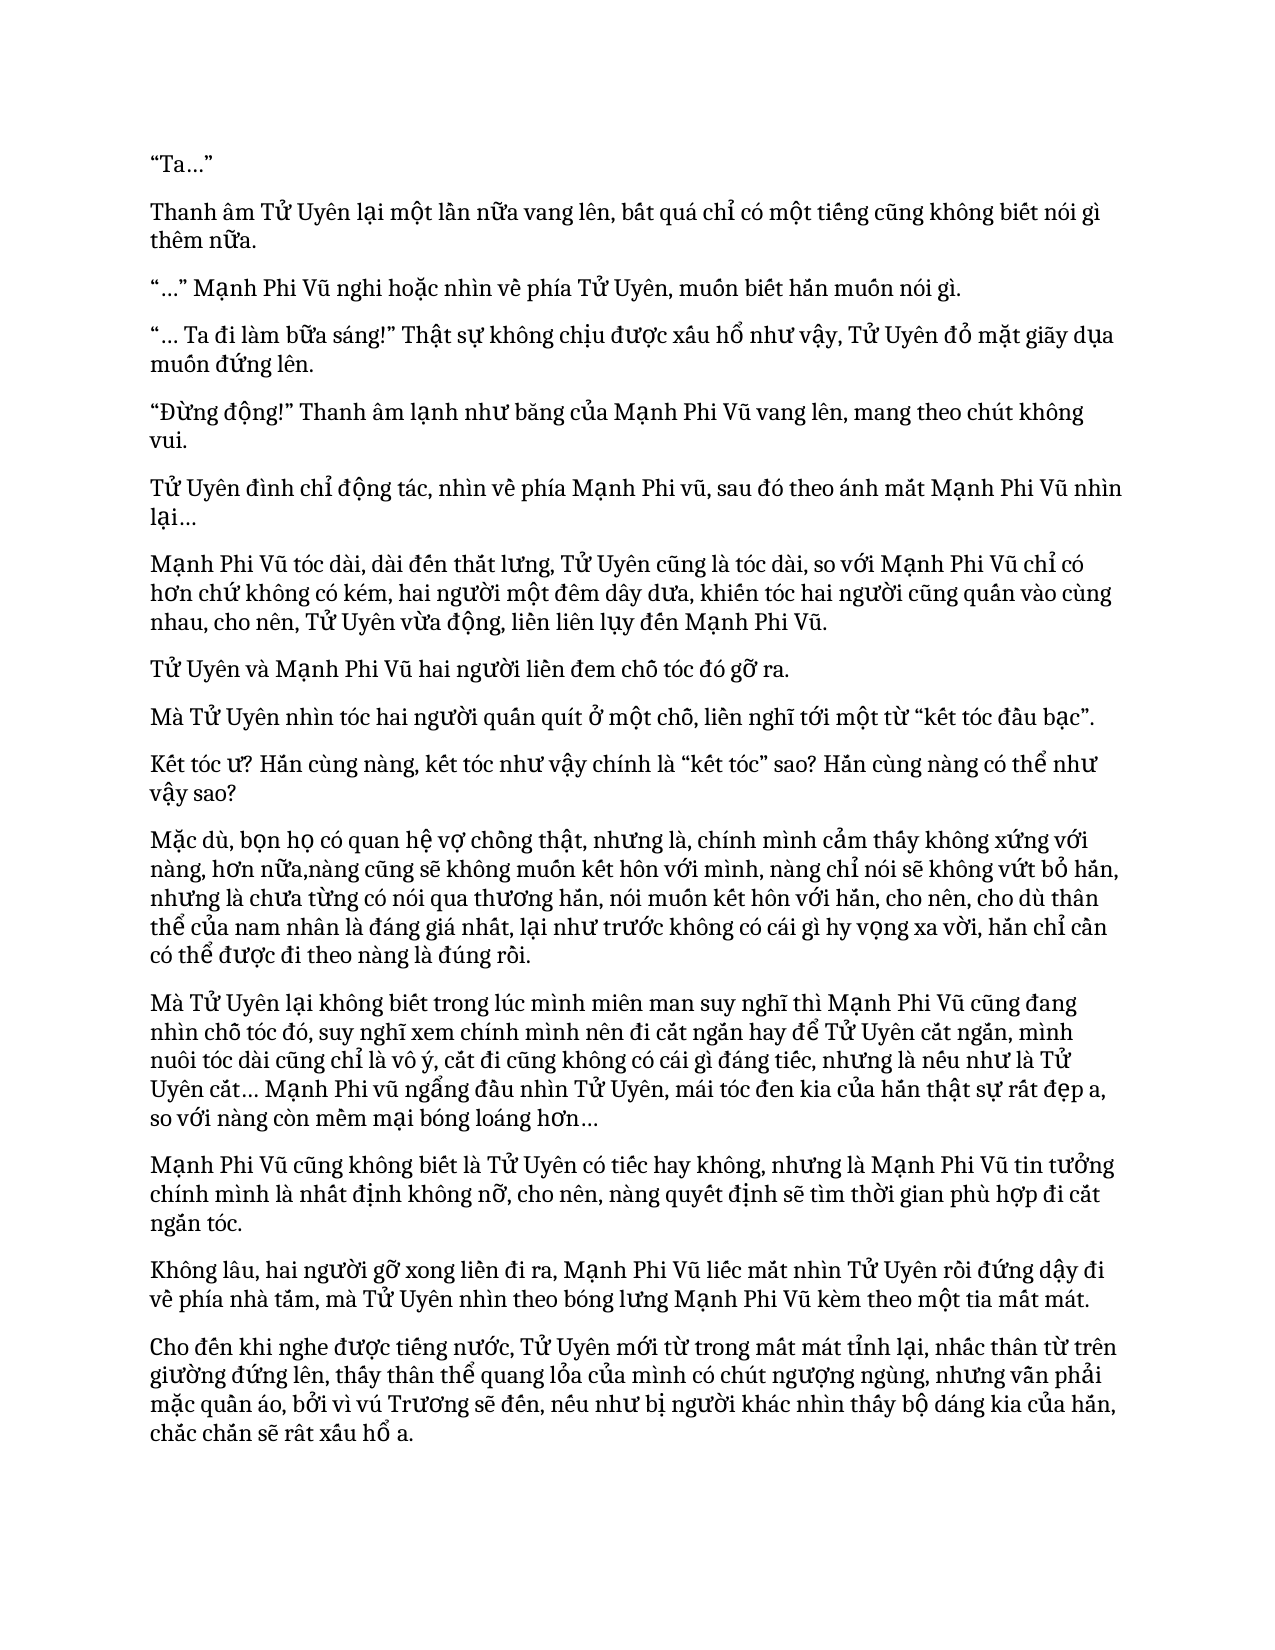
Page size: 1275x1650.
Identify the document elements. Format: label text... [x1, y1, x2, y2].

text “…” Mạnh Phi Vũ nghi hoặc nhìn về phía Tử Uyên, muốn biết hắn muốn nói gì. [150, 274, 1125, 302]
text “Ta…” [150, 150, 1125, 179]
text Không lâu, hai người gỡ xong liền đi ra, Mạnh Phi Vũ liếc mắt nhìn Tử Uyên rồi đứng dậy đi về phía nhà tắm, mà Tử Uyên nhìn theo bóng lưng Mạnh Phi Vũ kèm theo một tia mất mát. [150, 1256, 1125, 1314]
text Tử Uyên và Mạnh Phi Vũ hai người liền đem chỗ tóc đó gỡ ra. [150, 655, 1125, 684]
text Mạnh Phi Vũ cũng không biết là Tử Uyên có tiếc hay không, nhưng là Mạnh Phi Vũ tin tưởng chính mình là nhất định không nỡ, cho nên, nàng quyết định sẽ tìm thời gian phù hợp đi cắt ngắn tóc. [150, 1151, 1125, 1237]
text Mà Tử Uyên nhìn tóc hai người quấn quít ở một chỗ, liền nghĩ tới một từ “kết tóc đầu bạc”. [150, 702, 1125, 731]
text Mà Tử Uyên lại không biết trong lúc mình miên man suy nghĩ thì Mạnh Phi Vũ cũng đang nhìn chỗ tóc đó, suy nghĩ xem chính mình nên đi cắt ngắn hay để Tử Uyên cắt ngắn, mình nuôi tóc dài cũng chỉ là vô ý, cắt đi cũng không có cái gì đáng tiếc, nhưng là nếu như là Tử Uyên cắt… Mạnh Phi vũ ngẩng đầu nhìn Tử Uyên, mái tóc đen kia của hắn thật sự rất đẹp a, so với nàng còn mềm mại bóng loáng hơn… [150, 989, 1125, 1132]
text Mặc dù, bọn họ có quan hệ vợ chồng thật, nhưng là, chính mình cảm thấy không xứng với nàng, hơn nữa,nàng cũng sẽ không muốn kết hôn với mình, nàng chỉ nói sẽ không vứt bỏ hắn, nhưng là chưa từng có nói qua thương hắn, nói muốn kết hôn với hắn, cho nên, cho dù thân thể của nam nhân là đáng giá nhất, lại như trước không có cái gì hy vọng xa vời, hắn chỉ cần có thể được đi theo nàng là đúng rồi. [150, 826, 1125, 970]
text “… Ta đi làm bữa sáng!” Thật sự không chịu được xấu hổ như vậy, Tử Uyên đỏ mặt giãy dụa muốn đứng lên. [150, 321, 1125, 379]
text Cho đến khi nghe được tiếng nước, Tử Uyên mới từ trong mất mát tỉnh lại, nhấc thân từ trên giường đứng lên, thấy thân thể quang lỏa của mình có chút ngượng ngùng, nhưng vẫn phải mặc quần áo, bởi vì vú Trương sẽ đến, nếu như bị người khác nhìn thấy bộ dáng kia của hắn, chắc chắn sẽ rât xấu hổ a. [150, 1332, 1125, 1447]
text Kết tóc ư? Hắn cùng nàng, kết tóc như vậy chính là “kết tóc” sao? Hắn cùng nàng có thể như vậy sao? [150, 750, 1125, 807]
text Tử Uyên đình chỉ động tác, nhìn về phía Mạnh Phi vũ, sau đó theo ánh mắt Mạnh Phi Vũ nhìn lại… [150, 474, 1125, 531]
text “Đừng động!” Thanh âm lạnh như băng của Mạnh Phi Vũ vang lên, mang theo chút không vui. [150, 397, 1125, 455]
text Mạnh Phi Vũ tóc dài, dài đến thắt lưng, Tử Uyên cũng là tóc dài, so với Mạnh Phi Vũ chỉ có hơn chứ không có kém, hai người một đêm dây dưa, khiến tóc hai người cũng quấn vào cùng nhau, cho nên, Tử Uyên vừa động, liền liên lụy đến Mạnh Phi Vũ. [150, 550, 1125, 636]
text Thanh âm Tử Uyên lại một lần nữa vang lên, bất quá chỉ có một tiếng cũng không biết nói gì thêm nữa. [150, 197, 1125, 255]
